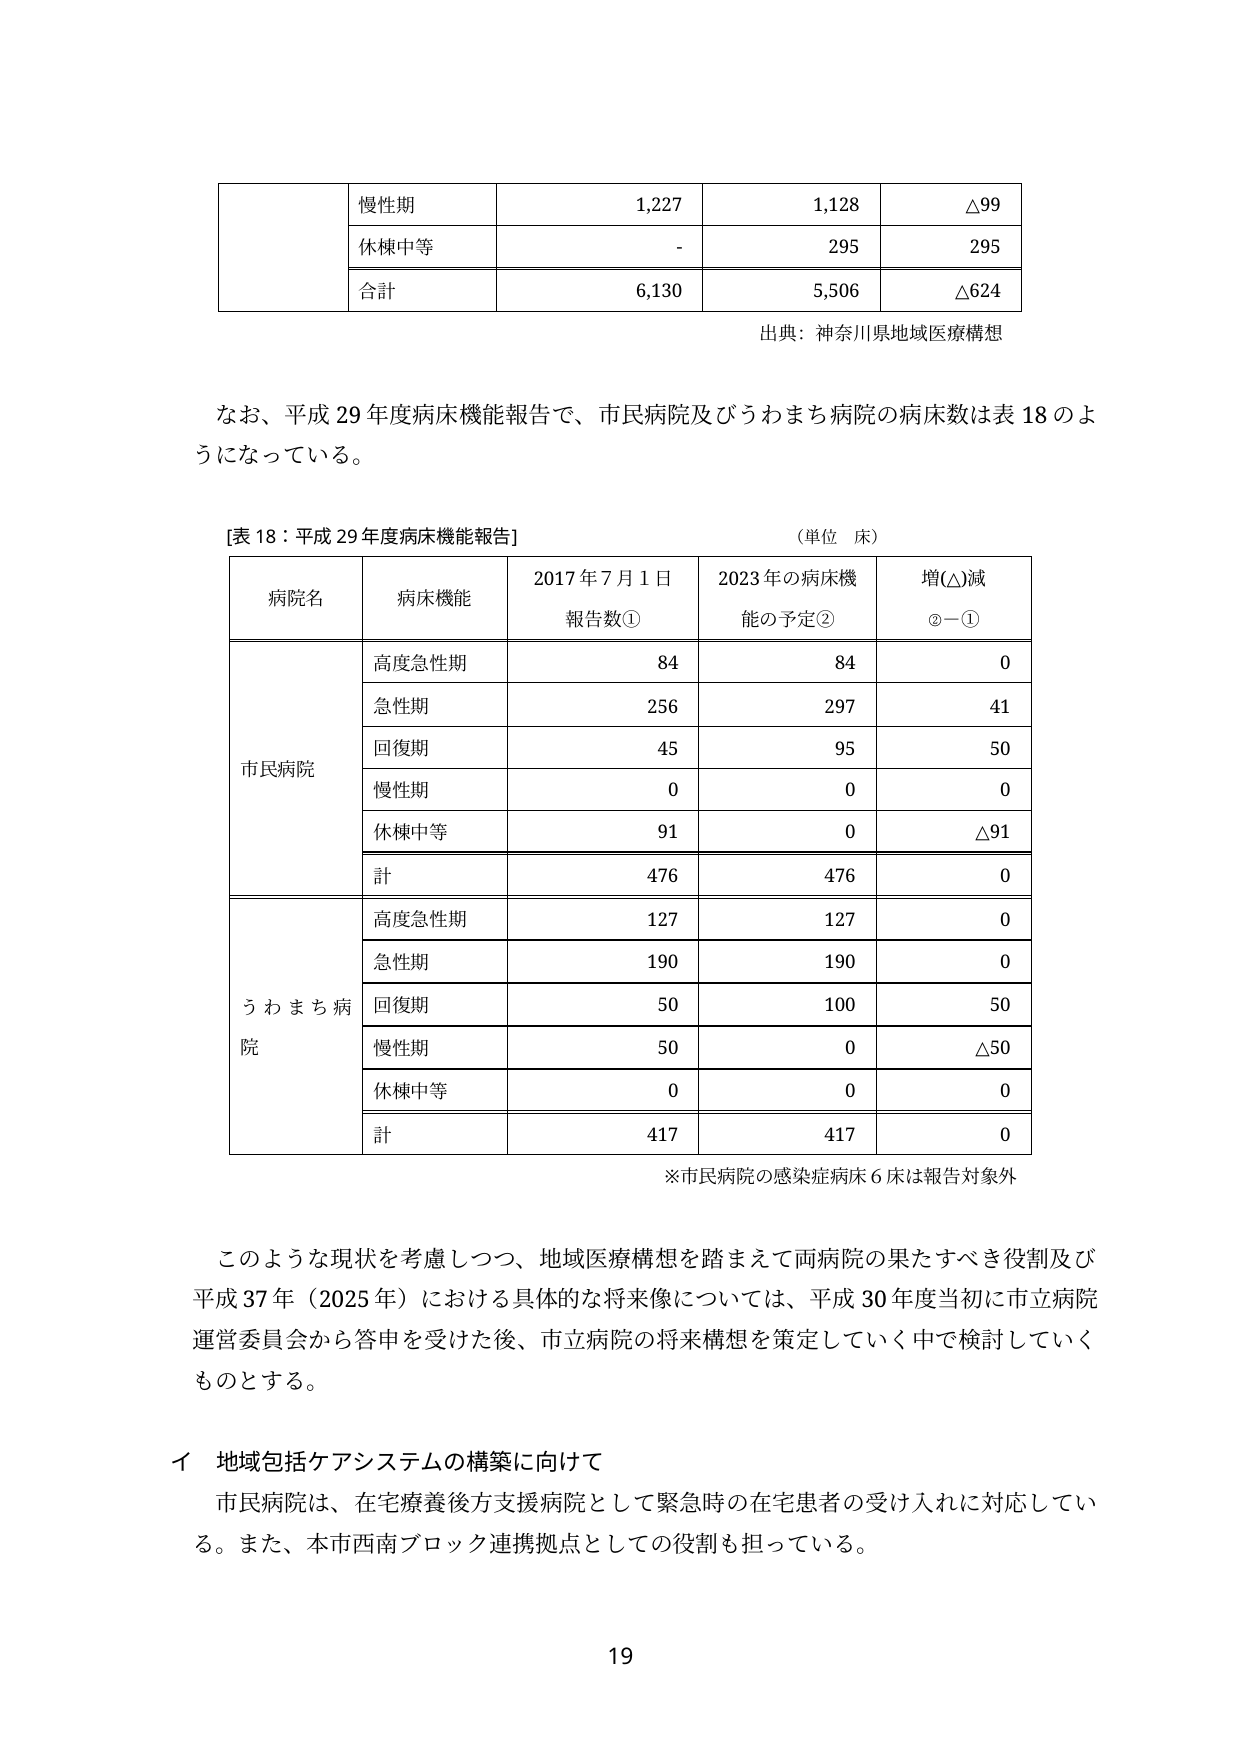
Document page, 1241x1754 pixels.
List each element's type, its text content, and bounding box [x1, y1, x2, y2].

table_cell 0 [877, 1114, 1031, 1154]
table_cell 急性期 [363, 683, 507, 726]
table_cell 256 [508, 683, 698, 726]
table_cell 297 [699, 683, 876, 726]
table_cell 5,506 [703, 270, 880, 311]
table_cell 回復期 [363, 727, 507, 768]
table_cell 急性期 [363, 941, 507, 982]
table_cell 0 [877, 1070, 1031, 1110]
table_cell △624 [881, 270, 1021, 311]
table_cell 0 [877, 769, 1031, 810]
table_cell - [497, 226, 702, 267]
table_cell 休棟中等 [349, 226, 496, 267]
table_header 病床機能 [363, 557, 507, 638]
table_cell 295 [703, 226, 880, 267]
table_cell 0 [699, 1027, 876, 1068]
text 出典：神奈川県地域医療構想 [235, 312, 1003, 352]
table_cell 84 [508, 642, 698, 682]
table_cell 市民病院 [230, 642, 362, 895]
table_cell 100 [699, 984, 876, 1025]
table_cell 84 [699, 642, 876, 682]
table_cell 休棟中等 [363, 811, 507, 851]
table_cell 127 [508, 899, 698, 939]
table_cell 高度急性期 [363, 642, 507, 682]
table_cell 6,130 [497, 270, 702, 311]
table_cell 95 [699, 727, 876, 768]
table_header 2023年の病床機能の予定② [699, 557, 876, 638]
table_cell 127 [699, 899, 876, 939]
table_cell 91 [508, 811, 698, 851]
table_header 病院名 [230, 557, 362, 638]
table_cell 慢性期 [363, 1027, 507, 1068]
text ※市民病院の感染症病床６床は報告対象外 [183, 1155, 1017, 1196]
table_cell 50 [877, 984, 1031, 1025]
table_cell 476 [508, 855, 698, 895]
table_cell 417 [508, 1114, 698, 1154]
table_cell 合計 [349, 270, 496, 311]
table_header 増(△)減 ②－① [877, 557, 1031, 638]
table_cell 1,227 [497, 184, 702, 225]
table_cell 1,128 [703, 184, 880, 225]
table_cell うわまち病院 [230, 899, 362, 1154]
table_cell 高度急性期 [363, 899, 507, 939]
table_cell 41 [877, 683, 1031, 726]
table_header 2017年７月１日 報告数① [508, 557, 698, 638]
table_cell 295 [881, 226, 1021, 267]
table_cell 計 [363, 1114, 507, 1154]
table_cell 0 [508, 1070, 698, 1110]
text なお、平成29年度病床機能報告で、市民病院及びうわまち病院の病床数は表18のようになっている。 [192, 393, 1098, 474]
table_cell 50 [877, 727, 1031, 768]
table_cell 417 [699, 1114, 876, 1154]
table_cell △50 [877, 1027, 1031, 1068]
table_cell 190 [699, 941, 876, 982]
table_cell 50 [508, 984, 698, 1025]
table_cell 190 [508, 941, 698, 982]
text 市民病院は、在宅療養後方支援病院として緊急時の在宅患者の受け入れに対応している。また、本市西南ブロック連携拠点としての役割も担っている。 [192, 1481, 1098, 1563]
table_cell △91 [877, 811, 1031, 851]
table_cell 0 [699, 1070, 876, 1110]
text このような現状を考慮しつつ、地域医療構想を踏まえて両病院の果たすべき役割及び平成37年（2025年）における具体的な将来像については、平成30年度当初に市立病院運営委員会から答申を受けた後、市立病院の将来構想を策定していく中で検討していくものとする。 [192, 1237, 1098, 1400]
table_cell 0 [877, 941, 1031, 982]
table_cell 慢性期 [349, 184, 496, 225]
table_cell 休棟中等 [363, 1070, 507, 1110]
table_cell 0 [699, 769, 876, 810]
table_cell 476 [699, 855, 876, 895]
text [表18：平成29年度病床機能報告] （単位 床） [226, 515, 1098, 556]
table_cell 0 [699, 811, 876, 851]
table_cell 50 [508, 1027, 698, 1068]
table_cell 回復期 [363, 984, 507, 1025]
table_cell 慢性期 [363, 769, 507, 810]
table_cell 45 [508, 727, 698, 768]
text イ 地域包括ケアシステムの構築に向けて [170, 1440, 1098, 1481]
table_cell △99 [881, 184, 1021, 225]
table_cell 計 [363, 855, 507, 895]
table_cell 0 [877, 642, 1031, 682]
table_cell 0 [508, 769, 698, 810]
table_cell 0 [877, 855, 1031, 895]
table_cell 0 [877, 899, 1031, 939]
